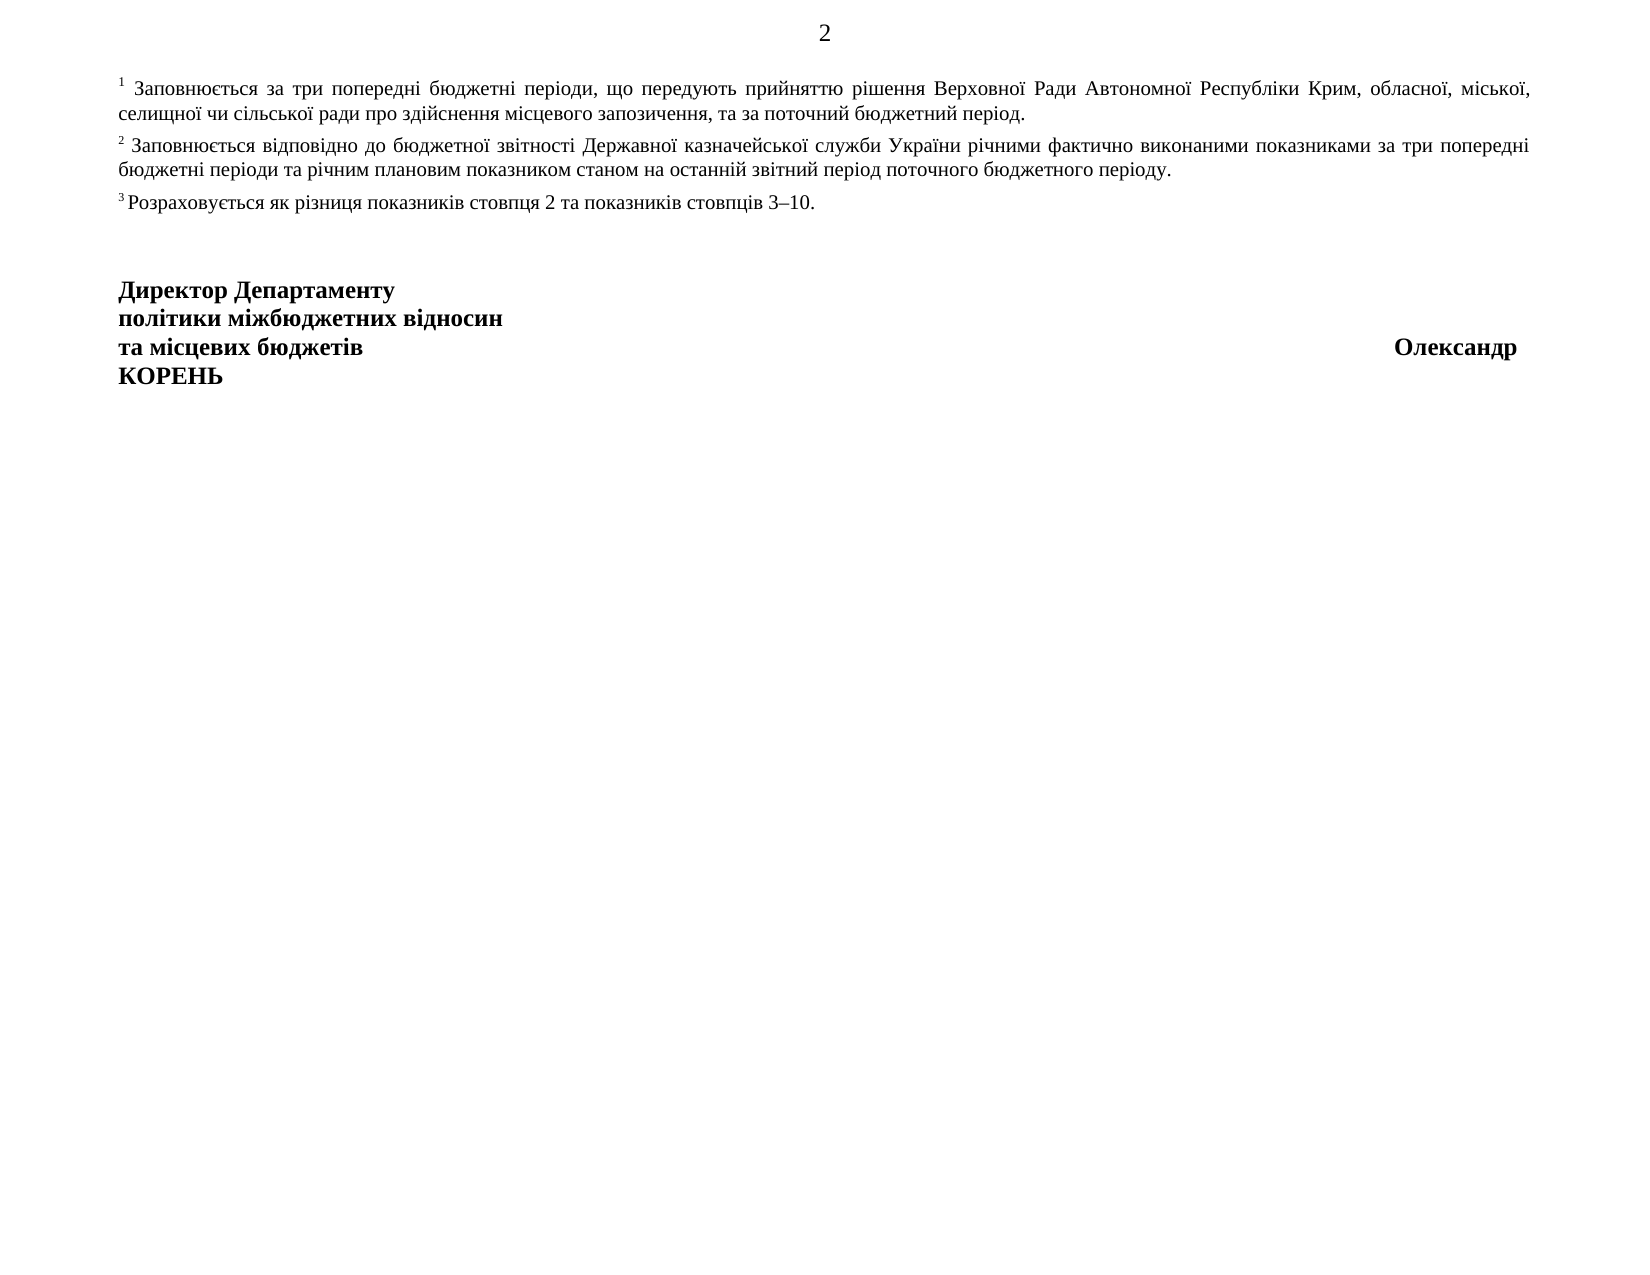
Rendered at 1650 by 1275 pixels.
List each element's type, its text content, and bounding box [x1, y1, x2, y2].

text 2 Заповнюється відповідно до бюджетної звітності Державної казначейської служби України річними фактично виконаними показниками за три попередні бюджетні періоди та річним плановим показником станом на останній звітний період поточного бюджетного періоду. [118, 133, 1532, 181]
list політики міжбюджетних відносин [118, 303, 1532, 332]
text 1 Заповнюється за три попередні бюджетні періоди, що передують прийняттю рішення Верховної Ради Автономної Республіки Крим, обласної, міської, селищної чи сільської ради про здійснення місцевого запозичення, та за поточний бюджетний період. [118, 74, 1532, 125]
list Директор Департаменту [118, 275, 1532, 303]
text 3 Розраховується як різниця показників стовпця 2 та показників стовпців 3–10. [118, 190, 1532, 214]
list та місцевих бюджетів Олександр КОРЕНЬ [118, 332, 1532, 390]
